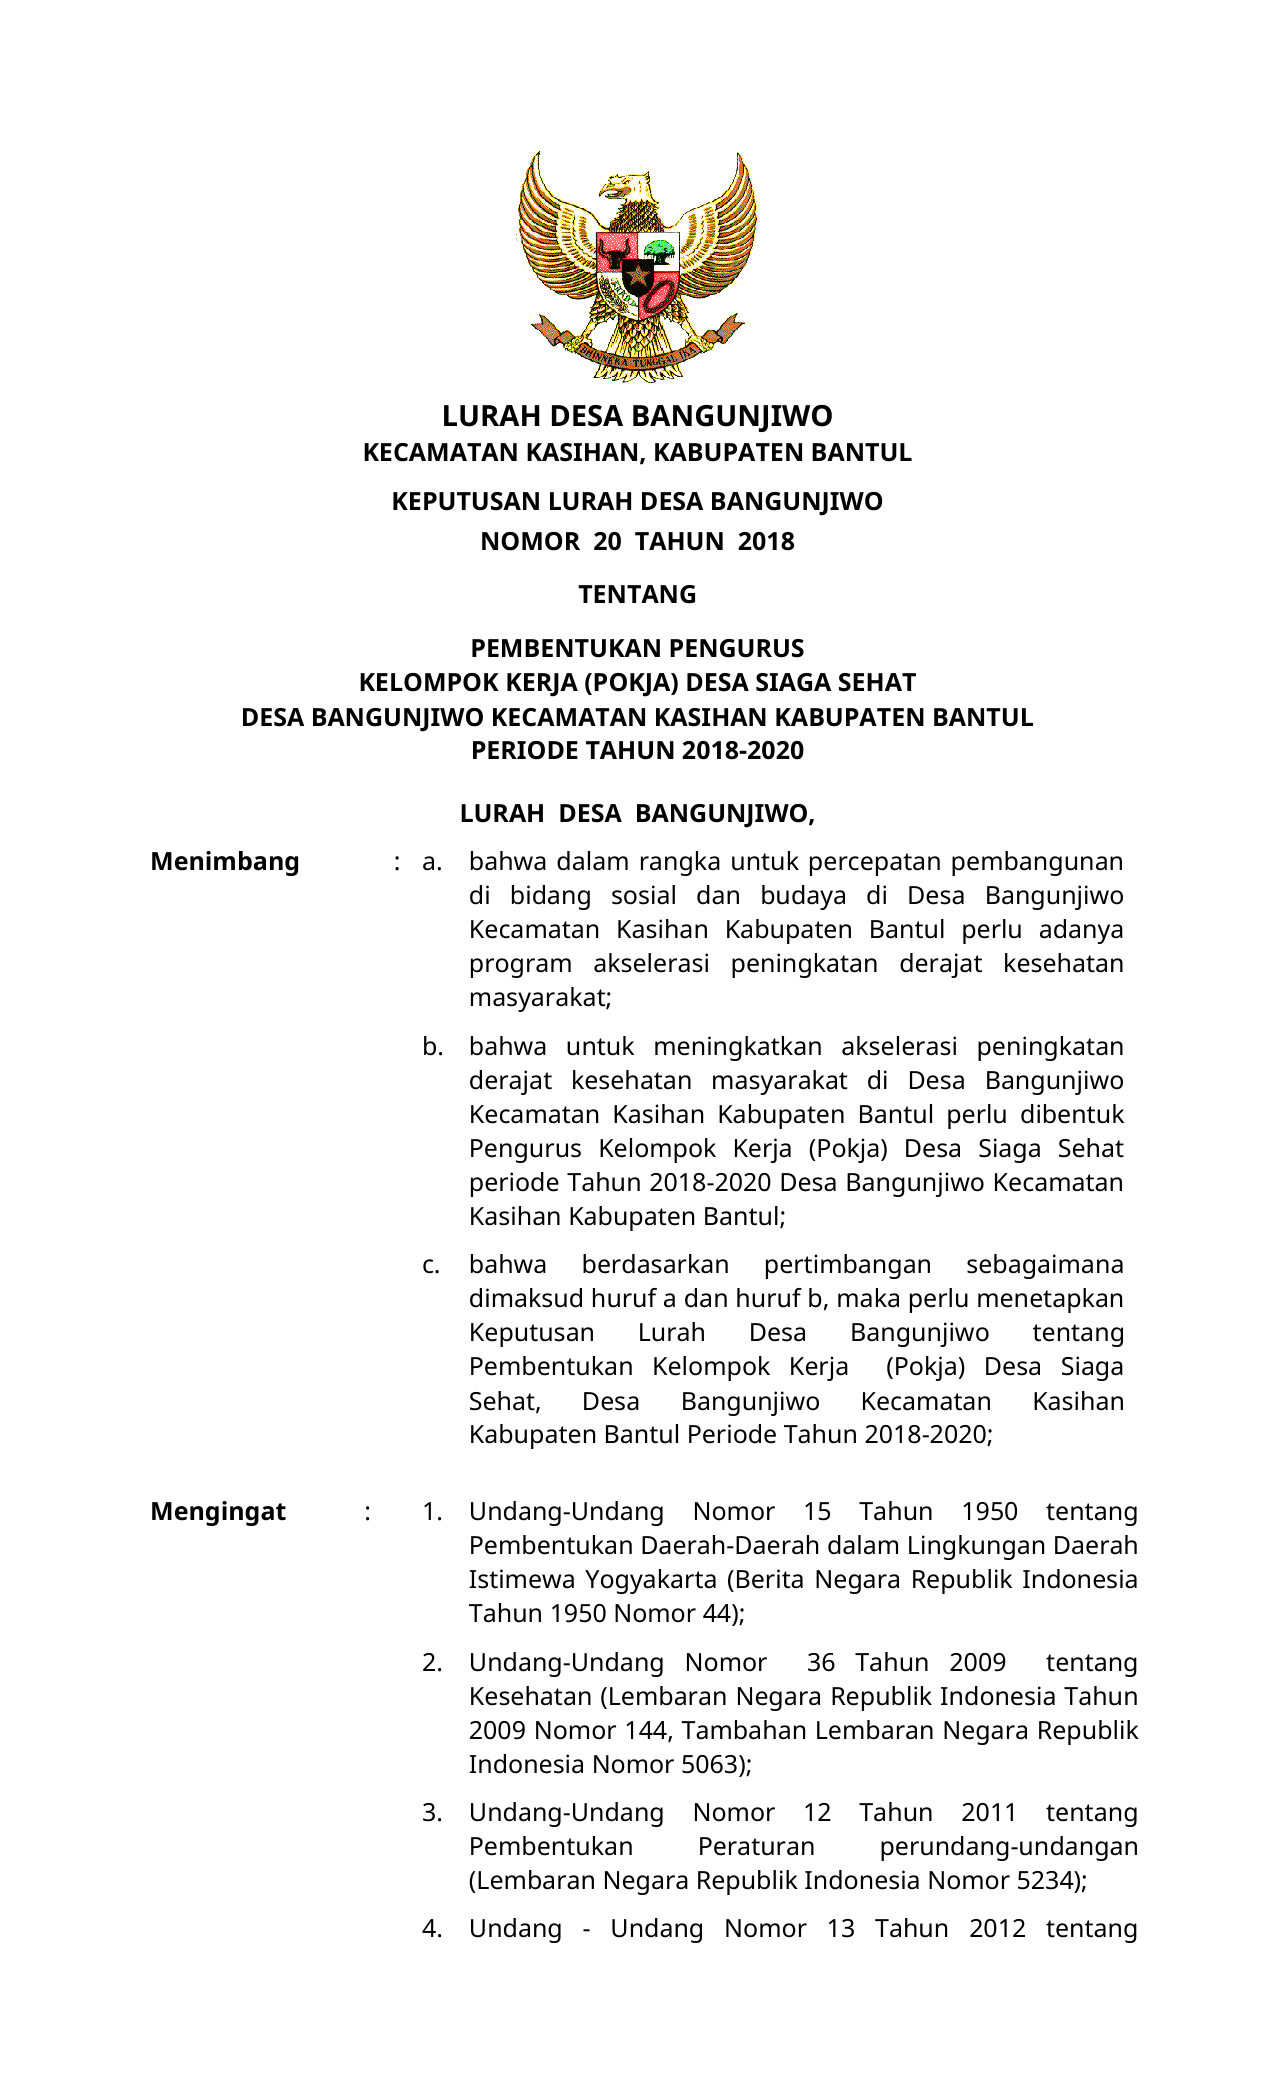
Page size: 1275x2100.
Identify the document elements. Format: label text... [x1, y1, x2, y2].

subtitle LURAH DESA BANGUNJIWO [150, 395, 1125, 435]
text NOMOR 20 TAHUN 2018 [150, 523, 1125, 557]
text b. bahwa untuk meningkatkan akselerasi peningkatan derajat kesehatan masyarakat di Desa Bangunjiwo Kecamatan Kasihan Kabupaten Bantul perlu dibentuk Pengurus Kelompok Kerja (Pokja) Desa Siaga Sehat periode Tahun 2018-2020 Desa Bangunjiwo Kecamatan Kasihan Kabupaten Bantul; [412, 1028, 1125, 1233]
text PEMBENTUKAN PENGURUS [150, 631, 1125, 665]
subtitle LURAH DESA BANGUNJIWO, [150, 796, 1125, 830]
subtitle TENTANG [150, 577, 1125, 611]
text KEPUTUSAN LURAH DESA BANGUNJIWO [150, 483, 1125, 517]
text PERIODE TAHUN 2018-2020 [150, 733, 1125, 767]
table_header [413, 1494, 1151, 1945]
text c. bahwa berdasarkan pertimbangan sebagaimana dimaksud huruf a dan huruf b, maka perlu menetapkan Keputusan Lurah Desa Bangunjiwo tentang Pembentukan Kelompok Kerja (Pokja) Desa Siaga Sehat, Desa Bangunjiwo Kecamatan Kasihan Kabupaten Bantul Periode Tahun 2018-2020; [412, 1247, 1125, 1451]
text DESA BANGUNJIWO KECAMATAN KASIHAN KABUPATEN BANTUL [150, 699, 1125, 733]
text KECAMATAN KASIHAN, KABUPATEN BANTUL [150, 435, 1125, 469]
text KELOMPOK KERJA (POKJA) DESA SIAGA SEHAT [150, 665, 1125, 699]
table_header Mengingat : [150, 1494, 412, 1945]
text Menimbang : a. bahwa dalam rangka untuk percepatan pembangunan di bidang sosial dan budaya di Desa Bangunjiwo Kecamatan Kasihan Kabupaten Bantul perlu adanya program akselerasi peningkatan derajat kesehatan masyarakat; [150, 844, 1125, 1014]
